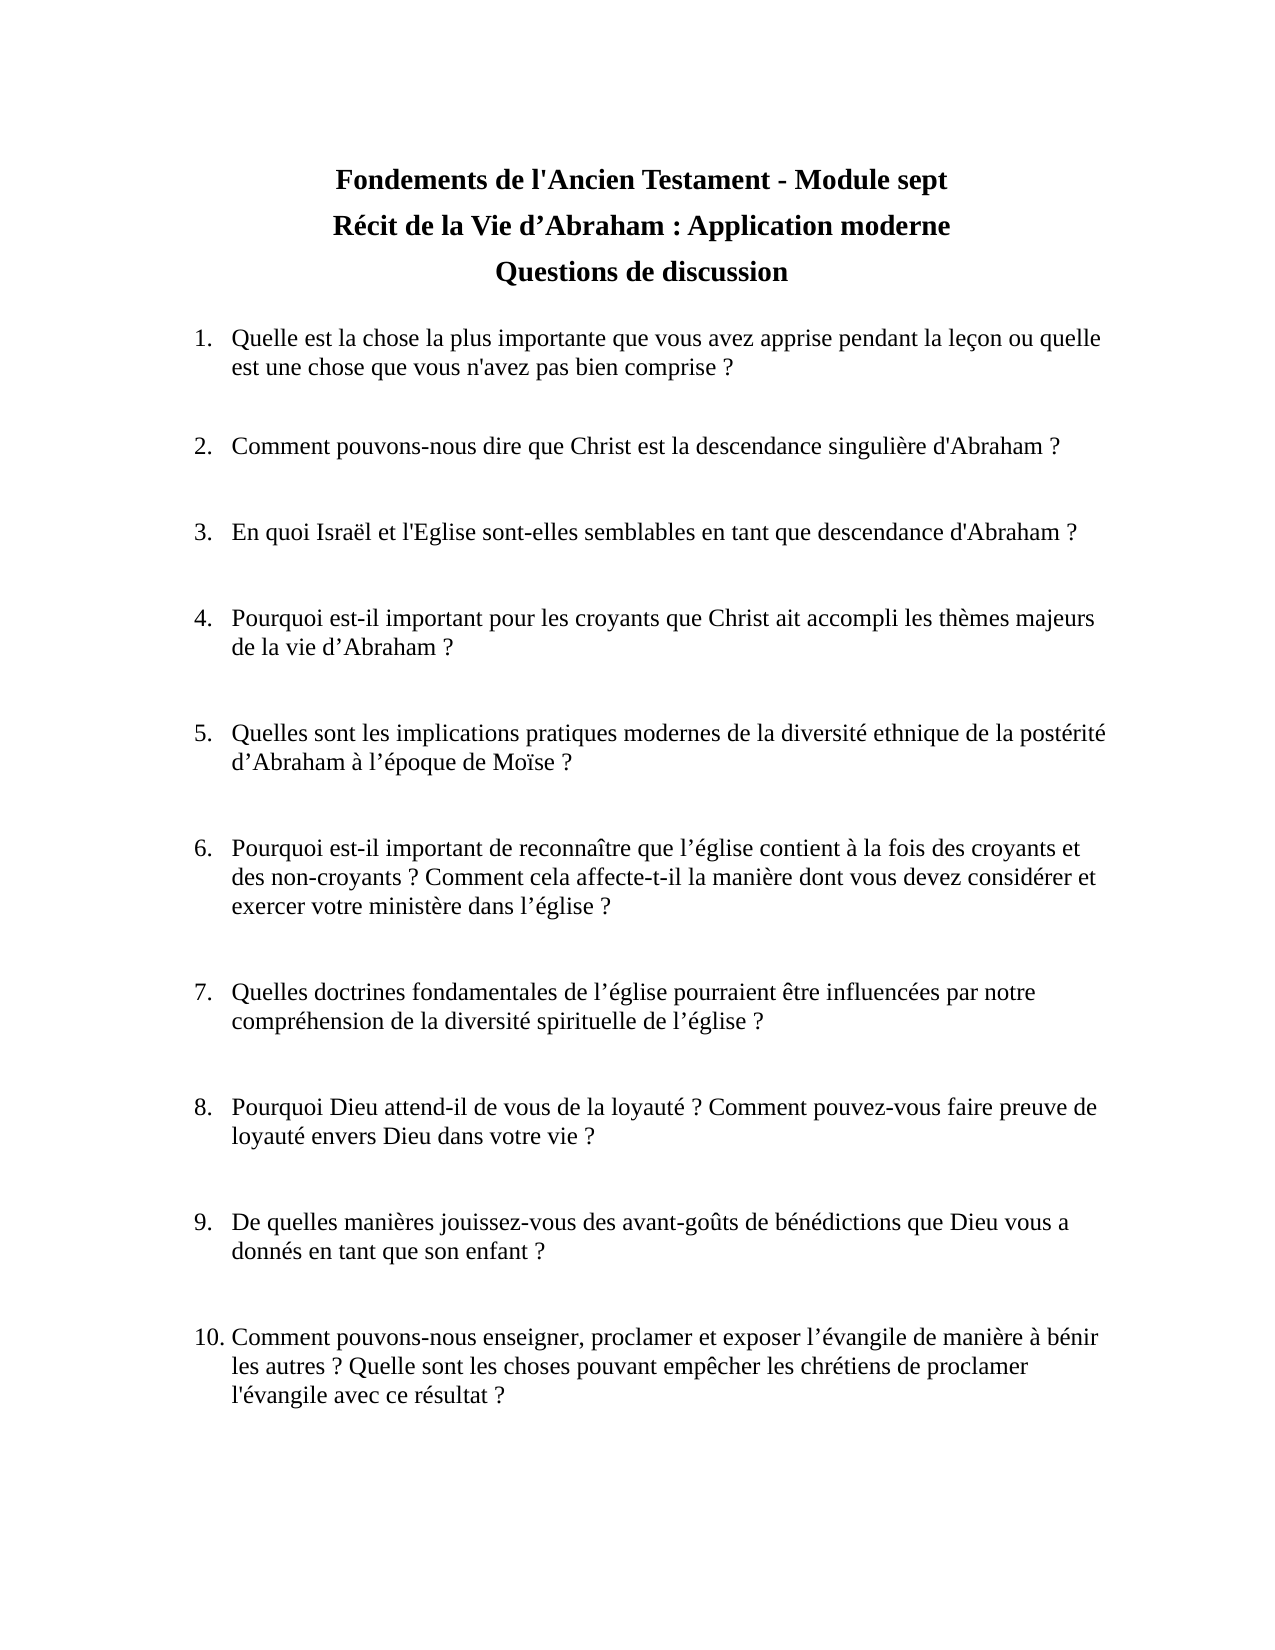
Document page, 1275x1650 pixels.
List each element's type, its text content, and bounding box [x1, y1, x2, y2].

subtitle Récit de la Vie d’Abraham : Application moderne [184, 208, 1099, 242]
list Comment pouvons-nous dire que Christ est la descendance singulière d'Abraham ? [194, 431, 1118, 460]
list Quelles sont les implications pratiques modernes de la diversité ethnique de la postérité d’Abraham à l’époque de Moïse ? [194, 718, 1118, 776]
list Quelle est la chose la plus importante que vous avez apprise pendant la leçon ou quelle est une chose que vous n'avez pas bien comprise ? [194, 323, 1118, 381]
list Quelles doctrines fondamentales de l’église pourraient être influencées par notre compréhension de la diversité spirituelle de l’église ? [194, 977, 1118, 1035]
list En quoi Israël et l'Eglise sont-elles semblables en tant que descendance d'Abraham ? [194, 517, 1118, 546]
subtitle Fondements de l'Ancien Testament - Module sept [184, 162, 1099, 196]
list De quelles manières jouissez-vous des avant-goûts de bénédictions que Dieu vous a donnés en tant que son enfant ? [194, 1207, 1118, 1265]
list Pourquoi Dieu attend-il de vous de la loyauté ? Comment pouvez-vous faire preuve de loyauté envers Dieu dans votre vie ? [194, 1092, 1118, 1150]
list Pourquoi est-il important de reconnaître que l’église contient à la fois des croyants et des non-croyants ? Comment cela affecte-t-il la manière dont vous devez considérer et exercer votre ministère dans l’église ? [194, 833, 1118, 920]
subtitle Questions de discussion [184, 254, 1099, 288]
list Pourquoi est-il important pour les croyants que Christ ait accompli les thèmes majeurs de la vie d’Abraham ? [194, 603, 1118, 661]
list Comment pouvons-nous enseigner, proclamer et exposer l’évangile de manière à bénir les autres ? Quelle sont les choses pouvant empêcher les chrétiens de proclamer l'évangile avec ce résultat ? [194, 1322, 1118, 1408]
